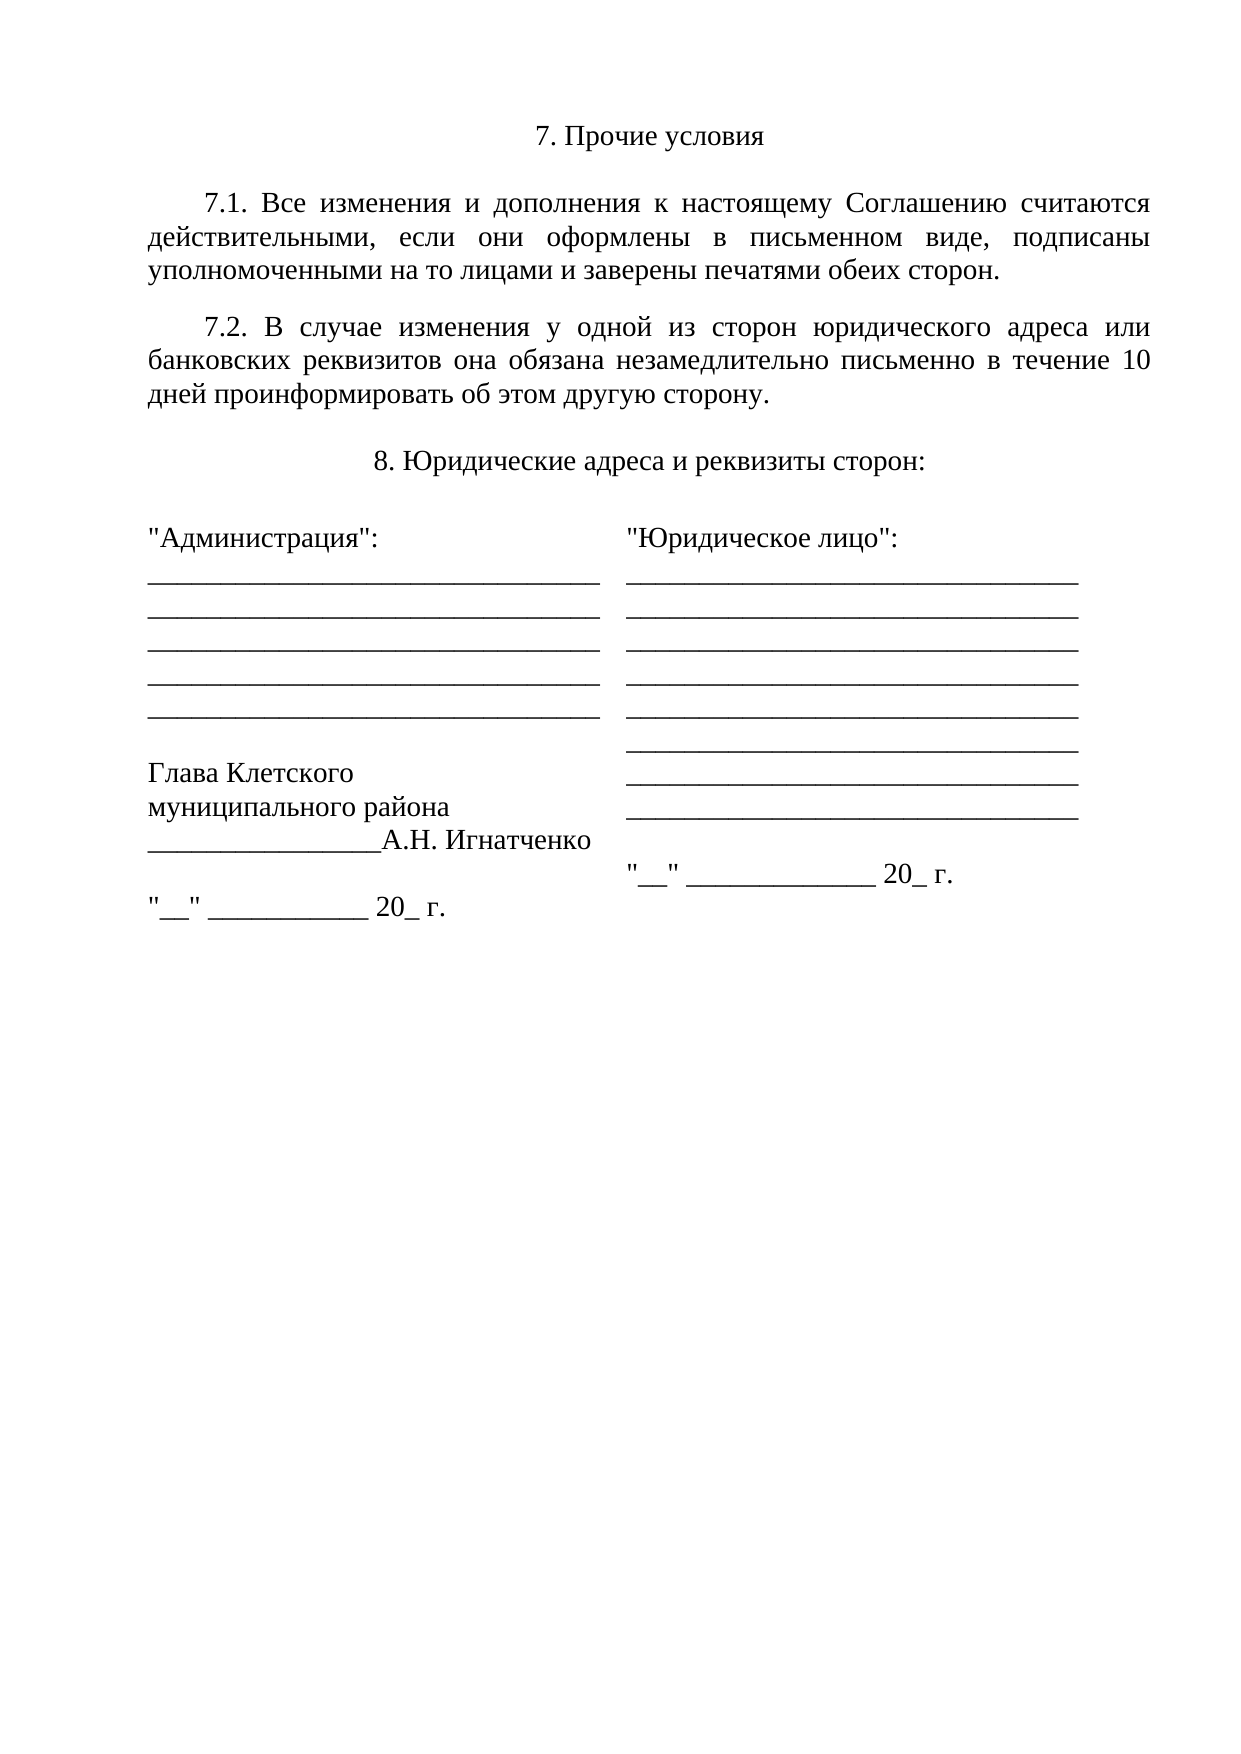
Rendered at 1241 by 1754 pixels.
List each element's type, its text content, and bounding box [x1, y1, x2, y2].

text 7. Прочие условия [148, 118, 1152, 152]
text 7.2. В случае изменения у одной из сторон юридического адреса или банковских реквизитов она обязана незамедлительно письменно в течение 10 дней проинформировать об этом другую сторону. [148, 309, 1152, 409]
text 7.1. Все изменения и дополнения к настоящему Соглашению считаются действительными, если они оформлены в письменном виде, подписаны уполномоченными на то лицами и заверены печатями обеих сторон. [148, 185, 1152, 286]
text 8. Юридические адреса и реквизиты сторон: [148, 443, 1152, 476]
table_header "Администрация": _______________________________ _______________________________ _______________________________ _______________________________ _______________________________ Глава Клетского муниципального района ________________А.Н. Игнатченко "__" ___________ 20_ г. [141, 510, 619, 934]
table_header "Юридическое лицо": _______________________________ _______________________________ _______________________________ _______________________________ _______________________________ _______________________________ _______________________________ _______________________________ "__" _____________ 20_ г. [620, 510, 1086, 934]
